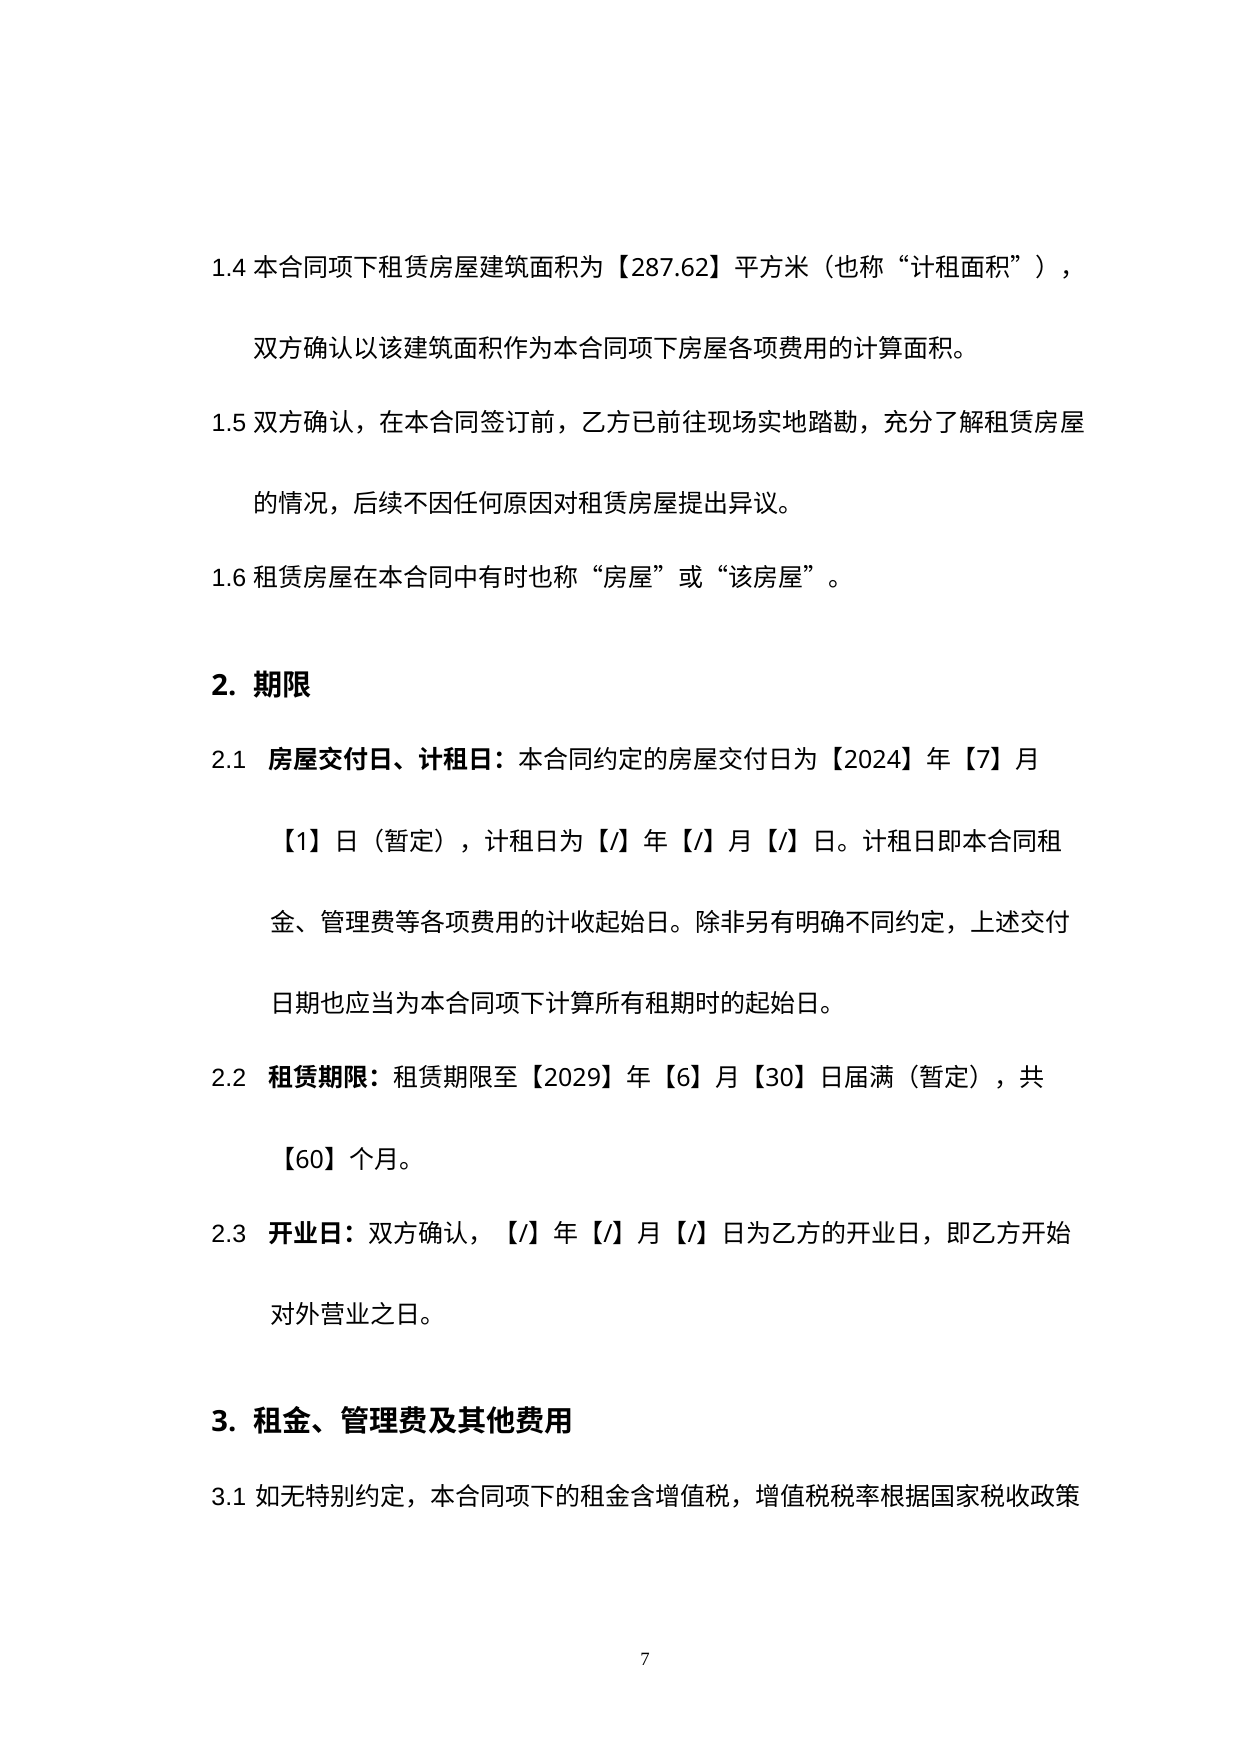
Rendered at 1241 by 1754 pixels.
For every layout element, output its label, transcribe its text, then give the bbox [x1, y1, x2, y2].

list 本合同项下租赁房屋建筑面积为【287.62】平方米（也称“计租面积”），双方确认以该建筑面积作为本合同项下房屋各项费用的计算面积。 [211, 233, 1087, 379]
list 房屋交付日、计租日：本合同约定的房屋交付日为【2024】年【7】月【1】日（暂定），计租日为【/】年【/】月【/】日。计租日即本合同租金、管理费等各项费用的计收起始日。除非另有明确不同约定，上述交付日期也应当为本合同项下计算所有租期时的起始日。 [211, 726, 1087, 1034]
list 双方确认，在本合同签订前，乙方已前往现场实地踏勘，充分了解租赁房屋的情况，后续不因任何原因对租赁房屋提出异议。 [211, 388, 1087, 534]
text 期限 [211, 650, 1087, 715]
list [211, 1462, 1087, 1527]
list 开业日：双方确认，【/】年【/】月【/】日为乙方的开业日，即乙方开始对外营业之日。 [211, 1199, 1087, 1345]
list 租赁房屋在本合同中有时也称“房屋”或“该房屋”。 [211, 543, 1087, 608]
list 租赁期限：租赁期限至【2029】年【6】月【30】日届满（暂定），共【60】个月。 [211, 1043, 1087, 1190]
text 租金、管理费及其他费用 [211, 1387, 1087, 1452]
